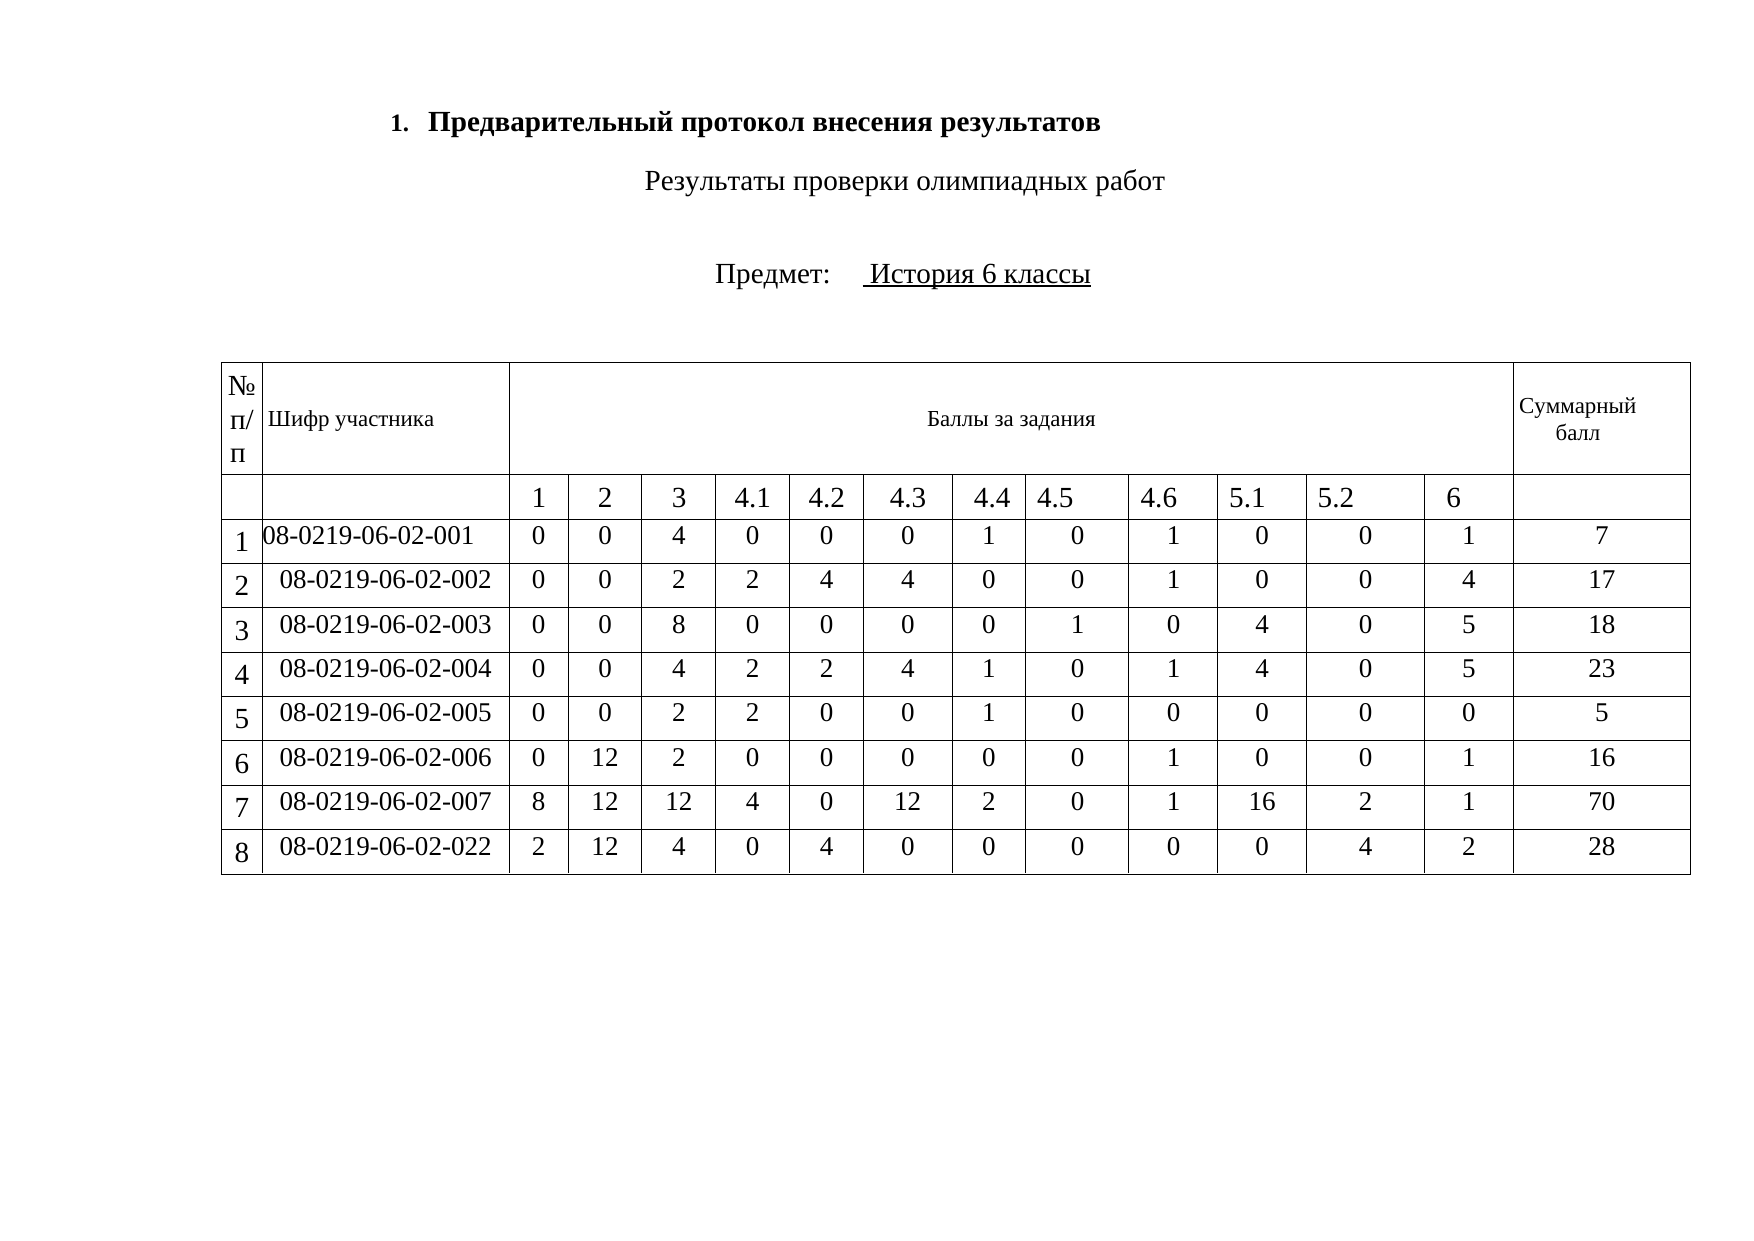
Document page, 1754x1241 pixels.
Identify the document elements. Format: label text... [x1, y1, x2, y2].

table_cell 0 [864, 520, 952, 563]
table_cell [263, 475, 509, 518]
table_cell 0 [1218, 697, 1306, 740]
table_cell 7 [1514, 520, 1690, 563]
table_cell 4.3 [864, 475, 952, 518]
table_cell 2 [642, 741, 715, 785]
table_cell 4 [642, 520, 715, 563]
table_cell 3 [222, 608, 262, 652]
table_cell 4 [1218, 608, 1306, 652]
table_cell 2 [222, 564, 262, 607]
table_cell 4.1 [716, 475, 789, 518]
table_cell 0 [1026, 830, 1128, 873]
table_cell 1 [1129, 741, 1217, 785]
table_cell 2 [716, 697, 789, 740]
table_cell 5 [1425, 608, 1513, 652]
table_cell 0 [1307, 608, 1424, 652]
table_cell 2 [510, 830, 568, 873]
table_cell 4 [790, 830, 863, 873]
table_cell 5.2 [1307, 475, 1424, 518]
table_cell 0 [790, 786, 863, 829]
table_cell 0 [510, 653, 568, 696]
table_cell 4.2 [790, 475, 863, 518]
table_cell 0 [1026, 697, 1128, 740]
table_cell 2 [953, 786, 1025, 829]
text Результаты проверки олимпиадных работ [163, 163, 1646, 197]
table_cell 0 [864, 830, 952, 873]
table_cell 0 [790, 608, 863, 652]
table_cell 70 [1514, 786, 1690, 829]
text Предмет: История 6 классы [160, 256, 1646, 289]
table_cell 6 [222, 741, 262, 785]
table_cell 2 [569, 475, 641, 518]
table_cell 16 [1218, 786, 1306, 829]
table_cell 28 [1514, 830, 1690, 873]
table_cell 12 [569, 786, 641, 829]
table_cell 7 [222, 786, 262, 829]
table_cell 0 [716, 520, 789, 563]
table_cell 0 [953, 830, 1025, 873]
table_header № п/ п [222, 363, 262, 474]
table_cell 4 [1218, 653, 1306, 696]
table_cell 4 [716, 786, 789, 829]
table_cell 4 [864, 564, 952, 607]
table_cell 0 [569, 608, 641, 652]
table_cell 8 [642, 608, 715, 652]
table_cell 1 [1026, 608, 1128, 652]
table_cell 0 [790, 697, 863, 740]
table_cell 0 [1026, 741, 1128, 785]
table_cell 0 [510, 697, 568, 740]
table_cell 0 [1129, 697, 1217, 740]
table_cell 0 [1307, 653, 1424, 696]
table_cell 0 [1218, 741, 1306, 785]
table_cell 0 [1218, 520, 1306, 563]
table_cell 0 [864, 608, 952, 652]
table_cell 12 [642, 786, 715, 829]
table_cell 08-0219-06-02-002 [263, 564, 509, 607]
table_cell 0 [790, 520, 863, 563]
table_cell 0 [510, 741, 568, 785]
table_cell 0 [1307, 564, 1424, 607]
table_cell 4 [642, 653, 715, 696]
table_cell 16 [1514, 741, 1690, 785]
table_cell [1514, 475, 1690, 518]
table_cell 4 [222, 653, 262, 696]
table_cell 0 [1425, 697, 1513, 740]
table_cell 0 [790, 741, 863, 785]
table_cell 8 [222, 830, 262, 873]
table_cell 5 [1425, 653, 1513, 696]
table_header Шифр участника [263, 363, 509, 474]
table_header Суммарный балл [1514, 363, 1690, 474]
table_cell 1 [510, 475, 568, 518]
table_cell 08-0219-06-02-001 [263, 520, 509, 563]
table_cell 0 [569, 564, 641, 607]
table_cell 4.4 [953, 475, 1025, 518]
table_cell 2 [1425, 830, 1513, 873]
table_cell 1 [1425, 520, 1513, 563]
table_cell 0 [1307, 741, 1424, 785]
table_cell 0 [1129, 830, 1217, 873]
table_cell 4 [642, 830, 715, 873]
table_cell 4.6 [1129, 475, 1217, 518]
table_cell 0 [569, 653, 641, 696]
table_cell 1 [1129, 564, 1217, 607]
table_cell 4 [864, 653, 952, 696]
table_cell 0 [1026, 786, 1128, 829]
table_cell 1 [1425, 786, 1513, 829]
table_cell 2 [716, 653, 789, 696]
table_cell 0 [1218, 564, 1306, 607]
table_cell 08-0219-06-02-003 [263, 608, 509, 652]
table_cell 0 [1307, 520, 1424, 563]
table_cell 8 [510, 786, 568, 829]
table_cell 0 [510, 520, 568, 563]
table_cell 08-0219-06-02-005 [263, 697, 509, 740]
table_cell 1 [222, 520, 262, 563]
table_cell 1 [1129, 520, 1217, 563]
table_cell 1 [1129, 653, 1217, 696]
table_cell 0 [716, 608, 789, 652]
table_cell 17 [1514, 564, 1690, 607]
table_cell 0 [953, 741, 1025, 785]
table_cell 0 [1026, 653, 1128, 696]
table_cell 3 [642, 475, 715, 518]
table_cell 0 [510, 608, 568, 652]
table_cell 0 [864, 741, 952, 785]
table_cell 1 [953, 697, 1025, 740]
table_cell [222, 475, 262, 518]
table_cell 0 [1026, 520, 1128, 563]
table_cell 1 [1425, 741, 1513, 785]
table_cell 0 [953, 564, 1025, 607]
table_cell 0 [569, 697, 641, 740]
table_cell 0 [1129, 608, 1217, 652]
table_cell 2 [716, 564, 789, 607]
table_cell 2 [1307, 786, 1424, 829]
table_cell 0 [569, 520, 641, 563]
table_cell 0 [953, 608, 1025, 652]
table_cell 0 [1026, 564, 1128, 607]
table_cell 12 [569, 741, 641, 785]
table_cell 0 [1218, 830, 1306, 873]
table_cell 4.5 [1026, 475, 1128, 518]
table_cell 6 [1425, 475, 1513, 518]
table_cell 0 [716, 830, 789, 873]
table_cell 0 [510, 564, 568, 607]
table_cell 08-0219-06-02-004 [263, 653, 509, 696]
table_cell 1 [1129, 786, 1217, 829]
table_cell 08-0219-06-02-006 [263, 741, 509, 785]
table_cell 2 [790, 653, 863, 696]
table_cell 12 [569, 830, 641, 873]
table_cell 1 [953, 653, 1025, 696]
table_cell 0 [864, 697, 952, 740]
list Предварительный протокол внесения результатов [390, 104, 1646, 137]
table_cell 18 [1514, 608, 1690, 652]
table_cell 2 [642, 697, 715, 740]
table_cell 5 [1514, 697, 1690, 740]
table_cell 1 [953, 520, 1025, 563]
table_cell 08-0219-06-02-022 [263, 830, 509, 873]
table_cell 0 [716, 741, 789, 785]
table_cell 4 [790, 564, 863, 607]
table_cell 23 [1514, 653, 1690, 696]
table_header Баллы за задания [510, 363, 1513, 474]
table_cell 4 [1425, 564, 1513, 607]
table_cell 0 [1307, 697, 1424, 740]
table_cell 4 [1307, 830, 1424, 873]
table_cell 2 [642, 564, 715, 607]
table_cell 08-0219-06-02-007 [263, 786, 509, 829]
table_cell 5.1 [1218, 475, 1306, 518]
table_cell 12 [864, 786, 952, 829]
table_cell 5 [222, 697, 262, 740]
